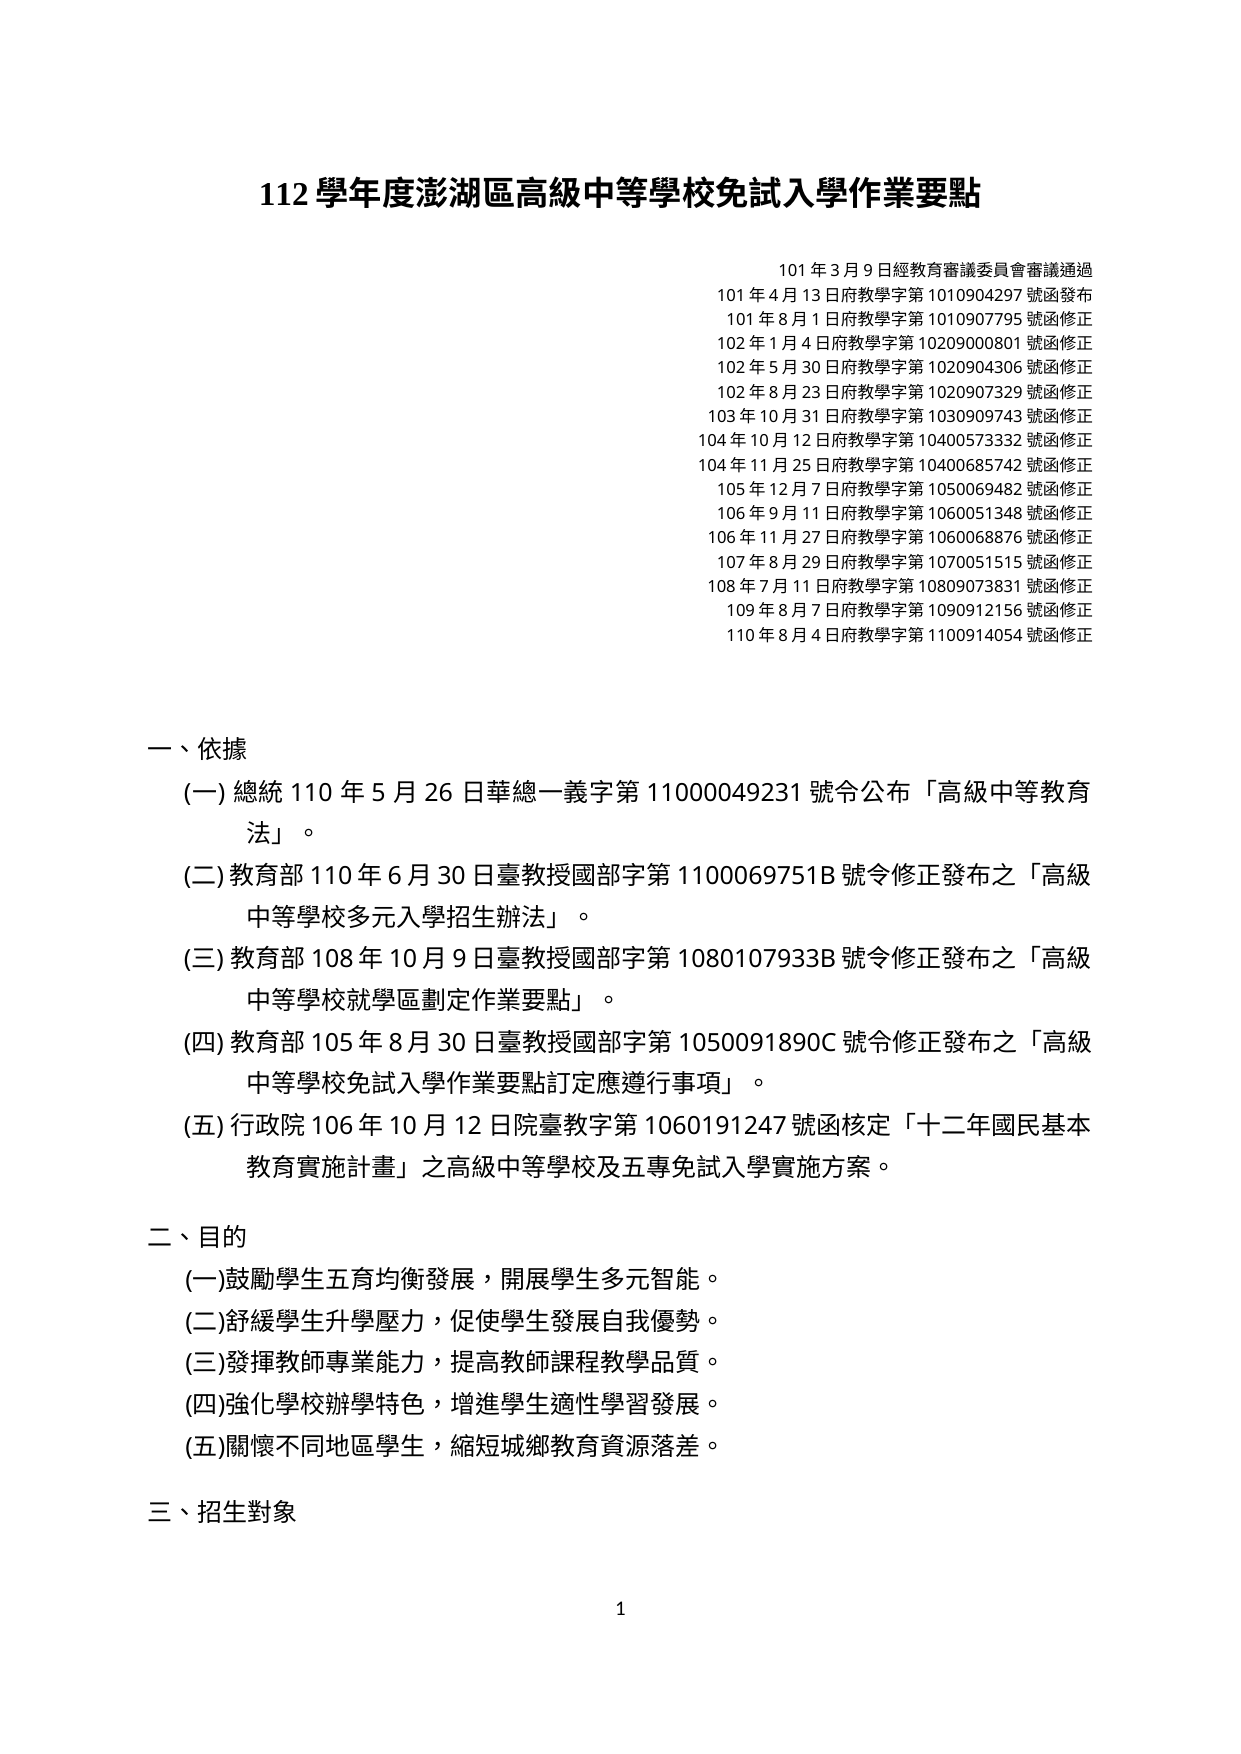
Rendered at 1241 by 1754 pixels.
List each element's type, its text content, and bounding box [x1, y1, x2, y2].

text 101年3月9日經教育審議委員會審議通過 [148, 257, 1092, 282]
text (二)舒緩學生升學壓力，促使學生發展自我優勢。 [185, 1297, 1092, 1338]
text (三) 教育部108年10月9日臺教授國部字第1080107933B號令修正發布之「高級中等學校就學區劃定作業要點」。 [184, 934, 1092, 1018]
text (二) 教育部110年6月30日臺教授國部字第1100069751B號令修正發布之「高級中等學校多元入學招生辦法」。 [184, 851, 1092, 934]
text (一)鼓勵學生五育均衡發展，開展學生多元智能。 [185, 1255, 1092, 1297]
text 102年8月23日府教學字第1020907329號函修正 [148, 379, 1092, 403]
text 108年7月11日府教學字第10809073831號函修正 [148, 573, 1092, 597]
text 103年10月31日府教學字第1030909743號函修正 [148, 403, 1092, 427]
text 二、目的 [148, 1209, 1092, 1255]
text (一) 總統110 年5 月26 日華總一義字第11000049231號令公布「高級中等教育法」。 [184, 768, 1092, 851]
text 102年5月30日府教學字第1020904306號函修正 [148, 354, 1092, 379]
subtitle 112學年度澎湖區高級中等學校免試入學作業要點 [148, 166, 1092, 215]
text 105年12月7日府教學字第1050069482號函修正 [148, 476, 1092, 500]
text (四) 教育部105年日臺教授國部字第號令修正發布之「高級中等學校免試入學作業要點訂定應遵行事項」。 [184, 1018, 1092, 1101]
text 104年10月12日府教學字第10400573332號函修正 [148, 427, 1092, 452]
text 101年4月13日府教學字第1010904297號函發布 [148, 282, 1092, 306]
text 106年11月27日府教學字第1060068876號函修正 [148, 524, 1092, 549]
text 107年8月29日府教學字第1070051515號函修正 [148, 549, 1092, 573]
text 三、招生對象 [148, 1488, 1092, 1530]
text 110年8月4日府教學字第1100914054號函修正 [148, 622, 1092, 646]
text 102年1月4日府教學字第10209000801號函修正 [148, 330, 1092, 354]
text (五)關懷不同地區學生，縮短城鄉教育資源落差。 [185, 1422, 1092, 1463]
text 101年8月1日府教學字第1010907795號函修正 [148, 306, 1092, 330]
text (五) 行政院106年10 月12 日院臺教字第1060191247號函核定「十二年國民基本教育實施計畫」之高級中等學校及五專免試入學實施方案。 [184, 1101, 1092, 1184]
text 一、依據 [148, 722, 1092, 768]
text (三)發揮教師專業能力，提高教師課程教學品質。 [185, 1338, 1092, 1380]
text 104年11月25日府教學字第10400685742號函修正 [148, 452, 1092, 476]
text 106年9月11日府教學字第1060051348號函修正 [148, 500, 1092, 524]
text 109年8月7日府教學字第1090912156號函修正 [148, 597, 1092, 622]
text (四)強化學校辦學特色，增進學生適性學習發展。 [185, 1380, 1092, 1422]
